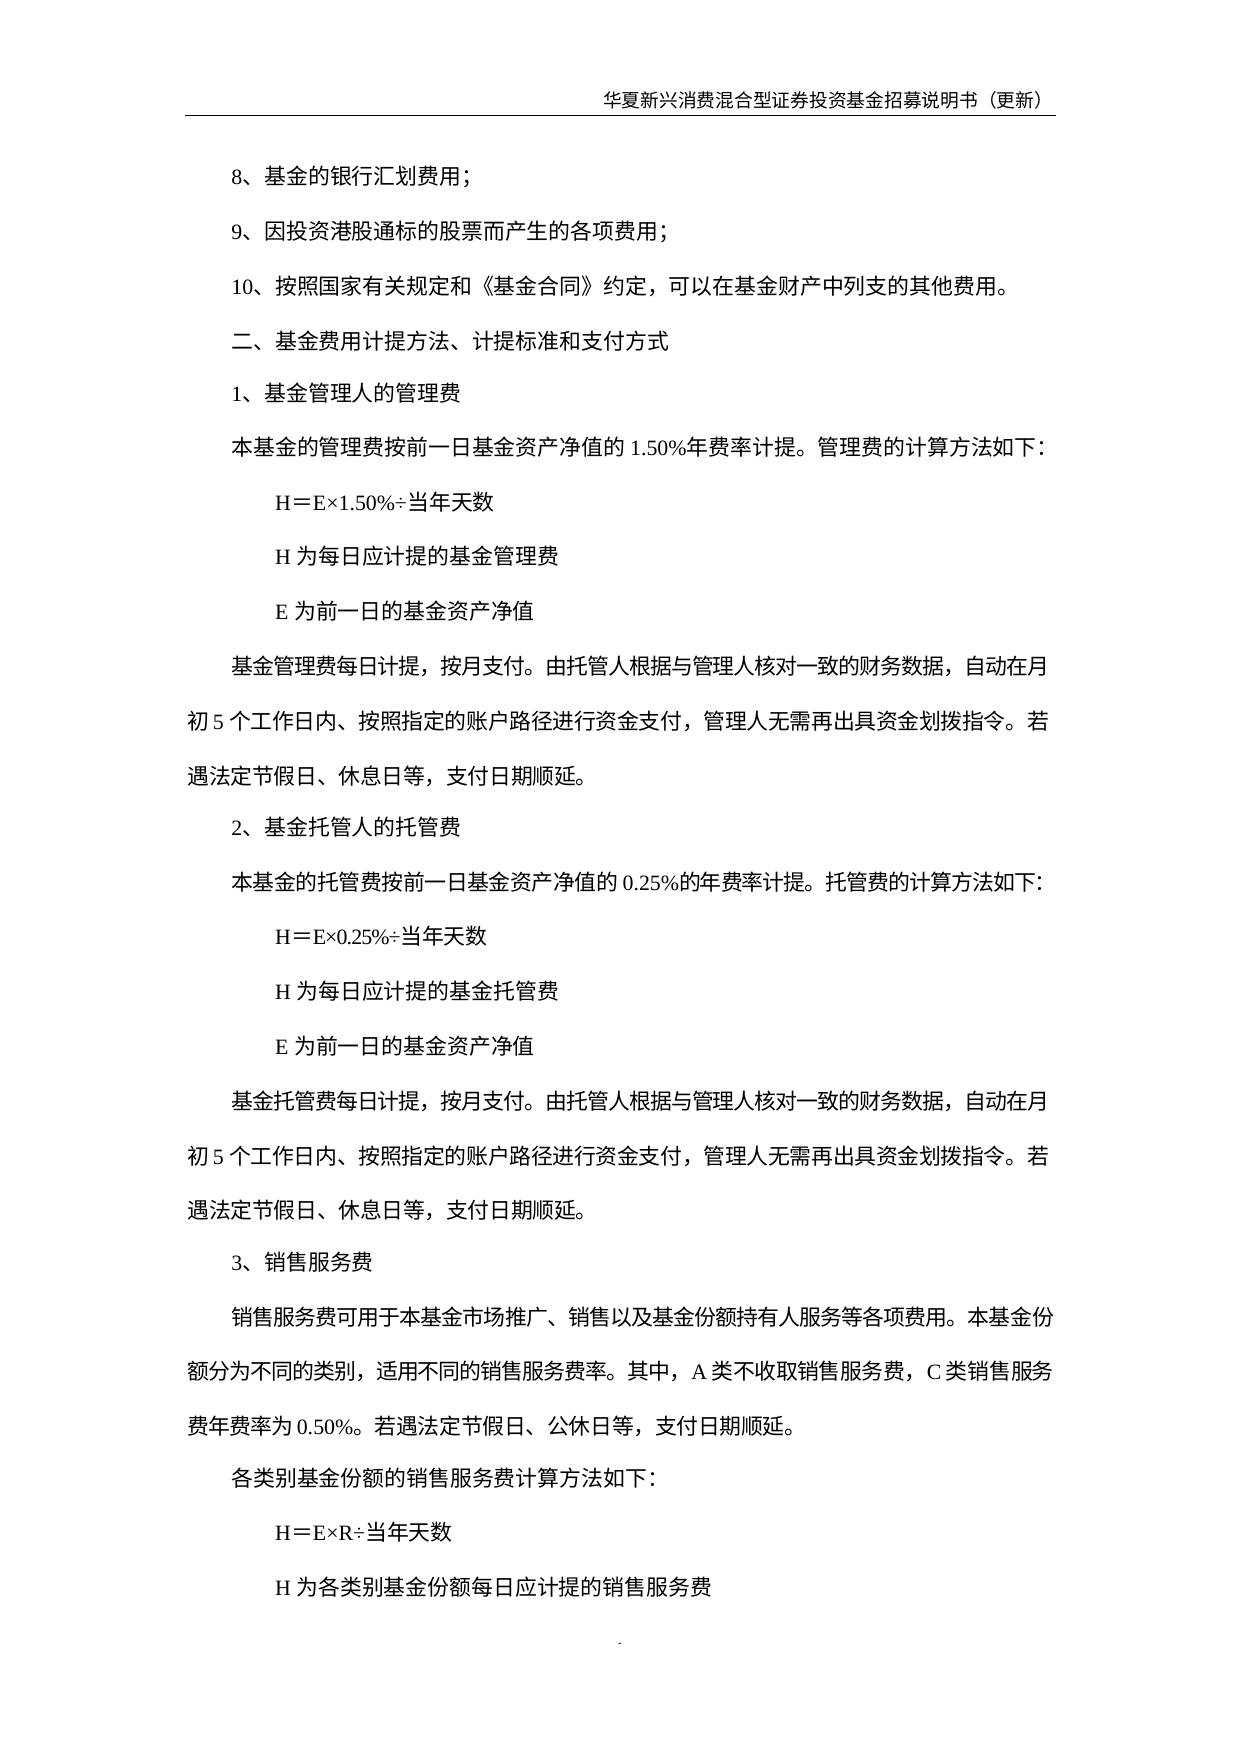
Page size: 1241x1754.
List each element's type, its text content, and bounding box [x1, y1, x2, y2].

text 2、基金托管人的托管费 [231, 813, 1115, 841]
text H＝E×R÷当年天数 [275, 1515, 1115, 1547]
text 本基金的托管费按前一日基金资产净值的 0.25%的年费率计提。托管费的计算方法如下： H＝E×0.25%÷当年天数 [231, 865, 1075, 951]
text H 为各类别基金份额每日应计提的销售服务费 [275, 1570, 1115, 1602]
text H 为每日应计提的基金管理费 [275, 539, 1115, 571]
text 8、基金的银行汇划费用； [231, 159, 1115, 191]
text 销售服务费可用于本基金市场推广、销售以及基金份额持有人服务等各项费用。本基金份额分为不同的类别，适用不同的销售服务费率。其中，A 类不收取销售服务费，C 类销售服务费年费率为 0.50%。若遇法定节假日、公休日等，支付日期顺延。 [187, 1299, 1054, 1441]
text 各类别基金份额的销售服务费计算方法如下： [231, 1463, 1115, 1492]
text E 为前一日的基金资产净值 [275, 1029, 1115, 1061]
text E 为前一日的基金资产净值 [275, 594, 1115, 626]
text 1、基金管理人的管理费 [231, 379, 1115, 407]
text 本基金的管理费按前一日基金资产净值的 1.50%年费率计提。管理费的计算方法如下： H＝E×1.50%÷当年天数 [231, 430, 1068, 516]
text 3、销售服务费 [231, 1248, 1115, 1276]
text 基金管理费每日计提，按月支付。由托管人根据与管理人核对一致的财务数据，自动在月初 5 个工作日内、按照指定的账户路径进行资金支付，管理人无需再出具资金划拨指令。若遇法定节假日、休息日等，支付日期顺延。 [187, 649, 1065, 790]
text H 为每日应计提的基金托管费 [275, 974, 1115, 1006]
text 9、因投资港股通标的股票而产生的各项费用； [231, 214, 1115, 246]
text 10、按照国家有关规定和《基金合同》约定，可以在基金财产中列支的其他费用。二、基金费用计提方法、计提标准和支付方式 [231, 269, 1020, 356]
text 基金托管费每日计提，按月支付。由托管人根据与管理人核对一致的财务数据，自动在月初 5 个工作日内、按照指定的账户路径进行资金支付，管理人无需再出具资金划拨指令。若遇法定节假日、休息日等，支付日期顺延。 [187, 1084, 1065, 1225]
